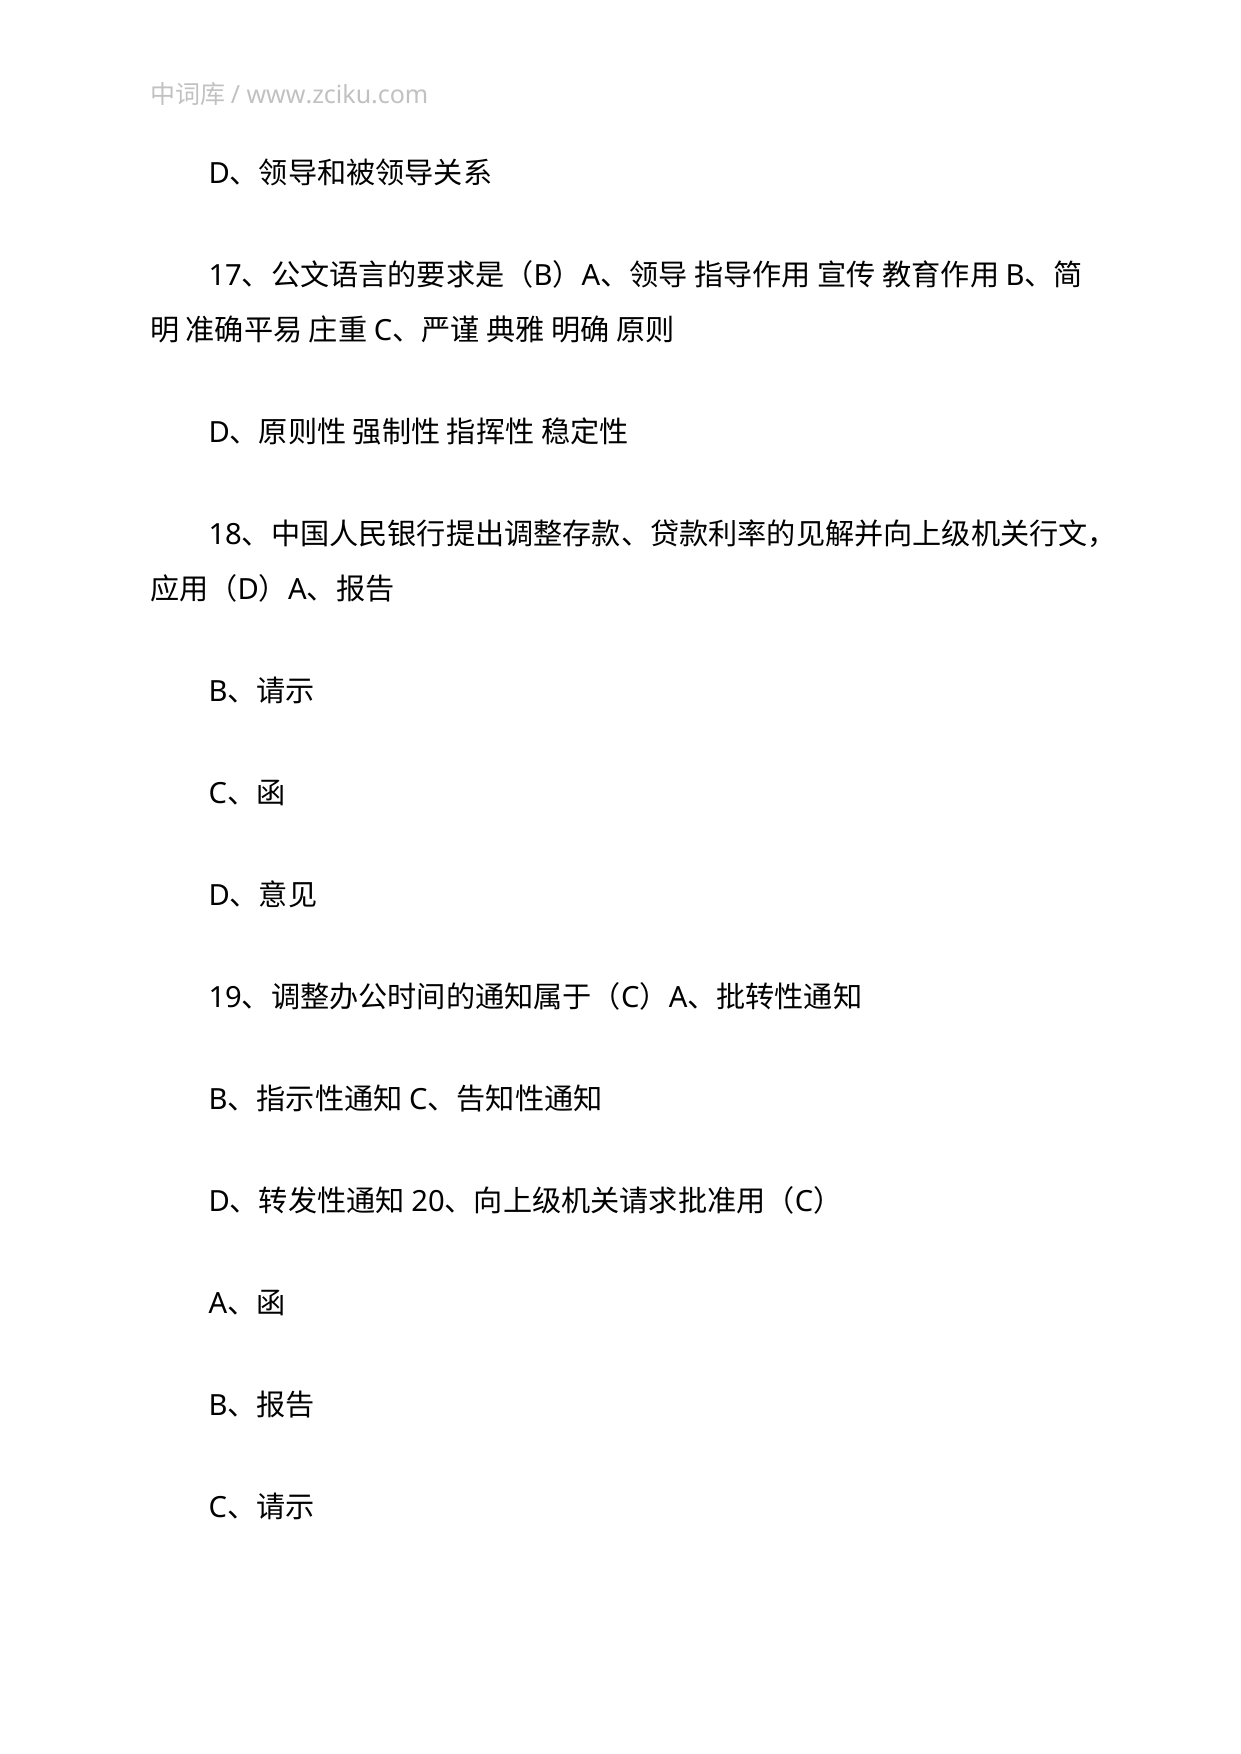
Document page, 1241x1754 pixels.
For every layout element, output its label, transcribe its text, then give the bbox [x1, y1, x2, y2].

text B、请示 [150, 668, 1090, 710]
text C、函 [150, 770, 1090, 812]
text D、意见 [150, 872, 1090, 914]
text D、领导和被领导关系 [150, 150, 1090, 192]
text 18、中国人民银行提出调整存款、贷款利率的见解并向上级机关行文，应用（D）A、报告 [150, 511, 1090, 608]
text B、指示性通知 C、告知性通知 [150, 1076, 1090, 1118]
text D、原则性 强制性 指挥性 稳定性 [150, 409, 1090, 451]
text C、请示 [150, 1484, 1090, 1526]
text A、函 [150, 1280, 1090, 1322]
text B、报告 [150, 1382, 1090, 1424]
text D、转发性通知 20、向上级机关请求批准用（C） [150, 1178, 1090, 1220]
text 17、公文语言的要求是（B）A、领导 指导作用 宣传 教育作用 B、简明 准确平易 庄重 C、严谨 典雅 明确 原则 [150, 252, 1090, 349]
text 19、调整办公时间的通知属于（C）A、批转性通知 [150, 974, 1090, 1016]
